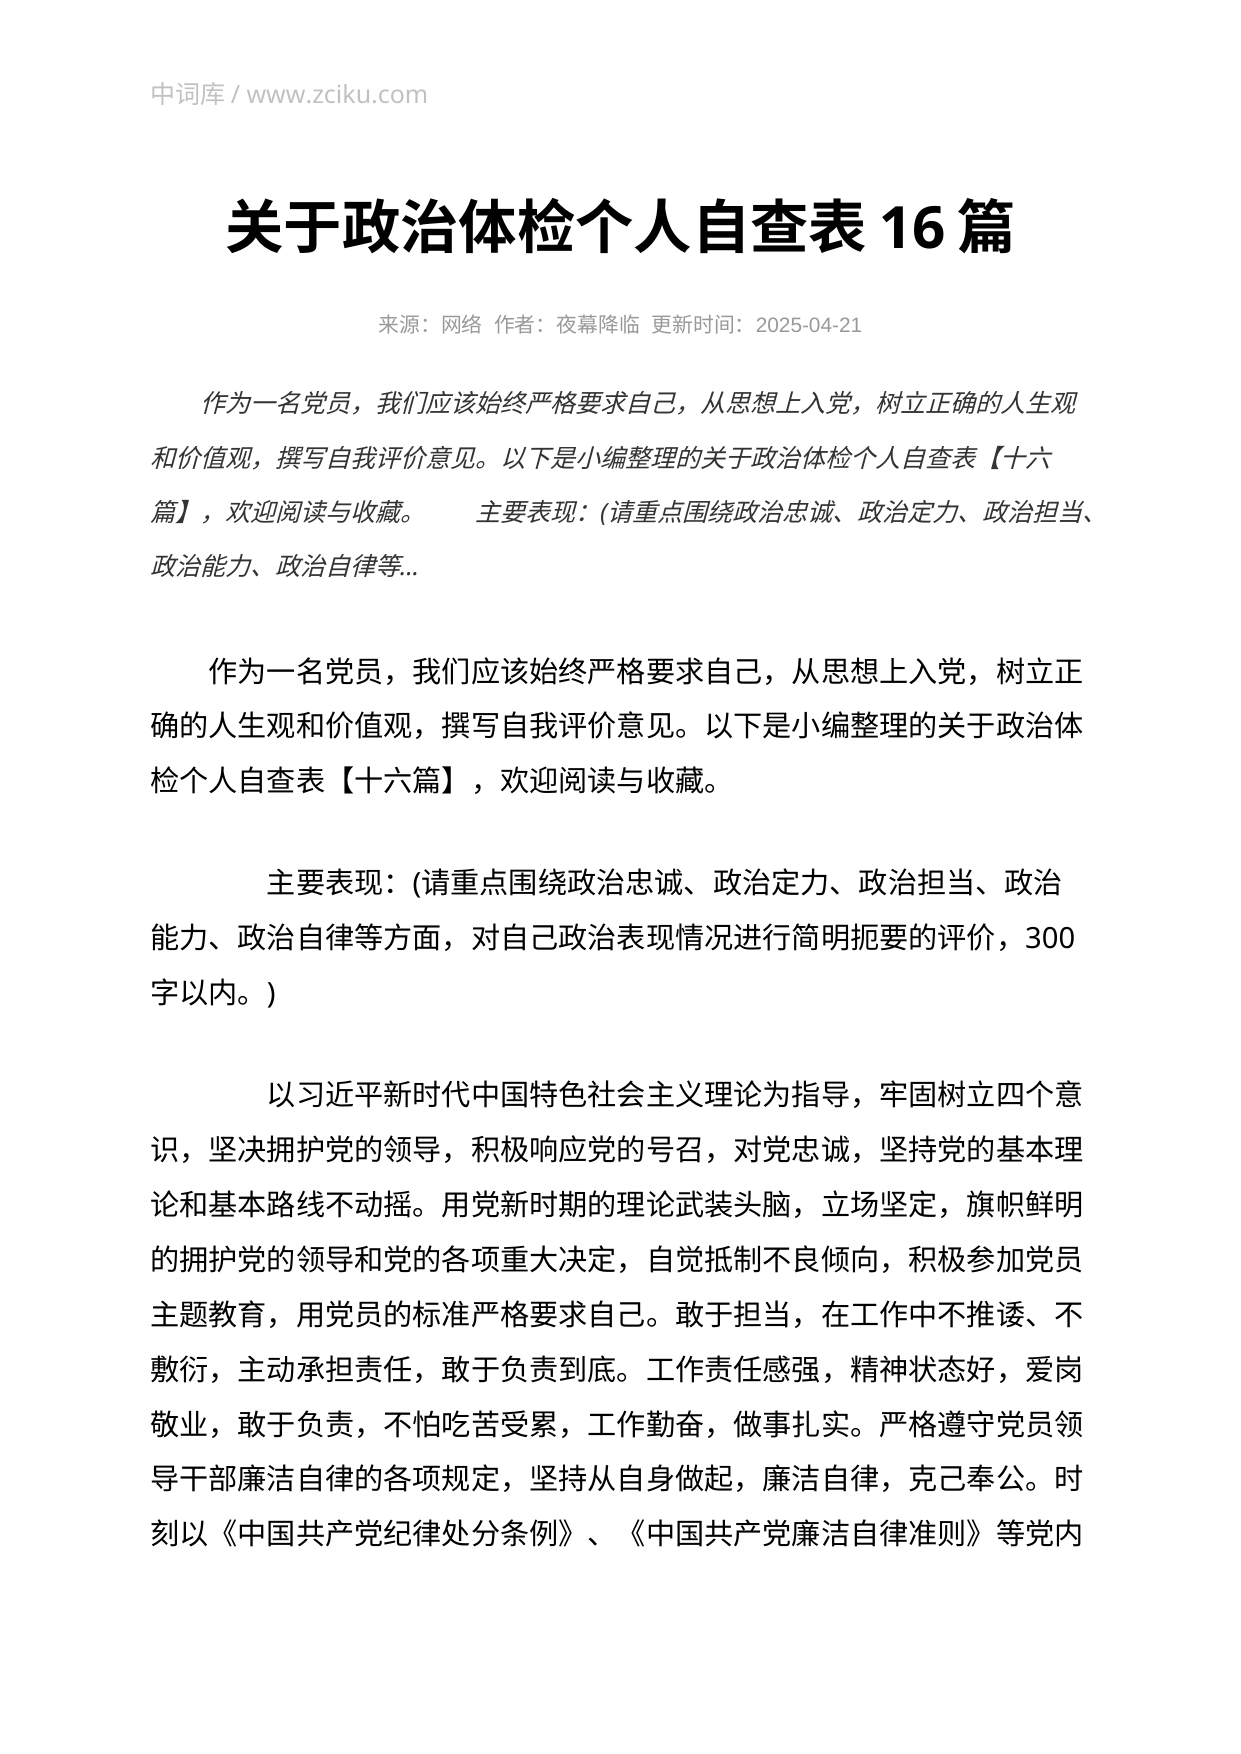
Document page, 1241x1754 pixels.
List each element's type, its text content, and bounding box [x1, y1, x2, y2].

text 作为一名党员，我们应该始终严格要求自己，从思想上入党，树立正确的人生观和价值观，撰写自我评价意见。以下是小编整理的关于政治体检个人自查表【十六篇】，欢迎阅读与收藏。 [150, 648, 1090, 800]
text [150, 1072, 1090, 1553]
text 作为一名党员，我们应该始终严格要求自己，从思想上入党，树立正确的人生观和价值观，撰写自我评价意见。以下是小编整理的关于政治体检个人自查表【十六篇】，欢迎阅读与收藏。 主要表现：(请重点围绕政治忠诚、政治定力、政治担当、政治能力、政治自律等... [150, 384, 1090, 583]
subtitle 关于政治体检个人自查表16篇 [150, 181, 1090, 266]
text 主要表现：(请重点围绕政治忠诚、政治定力、政治担当、政治能力、政治自律等方面，对自己政治表现情况进行简明扼要的评价，300字以内。) [150, 860, 1090, 1012]
text 来源：网络 作者：夜幕降临 更新时间：2025-04-21 [150, 313, 1090, 337]
